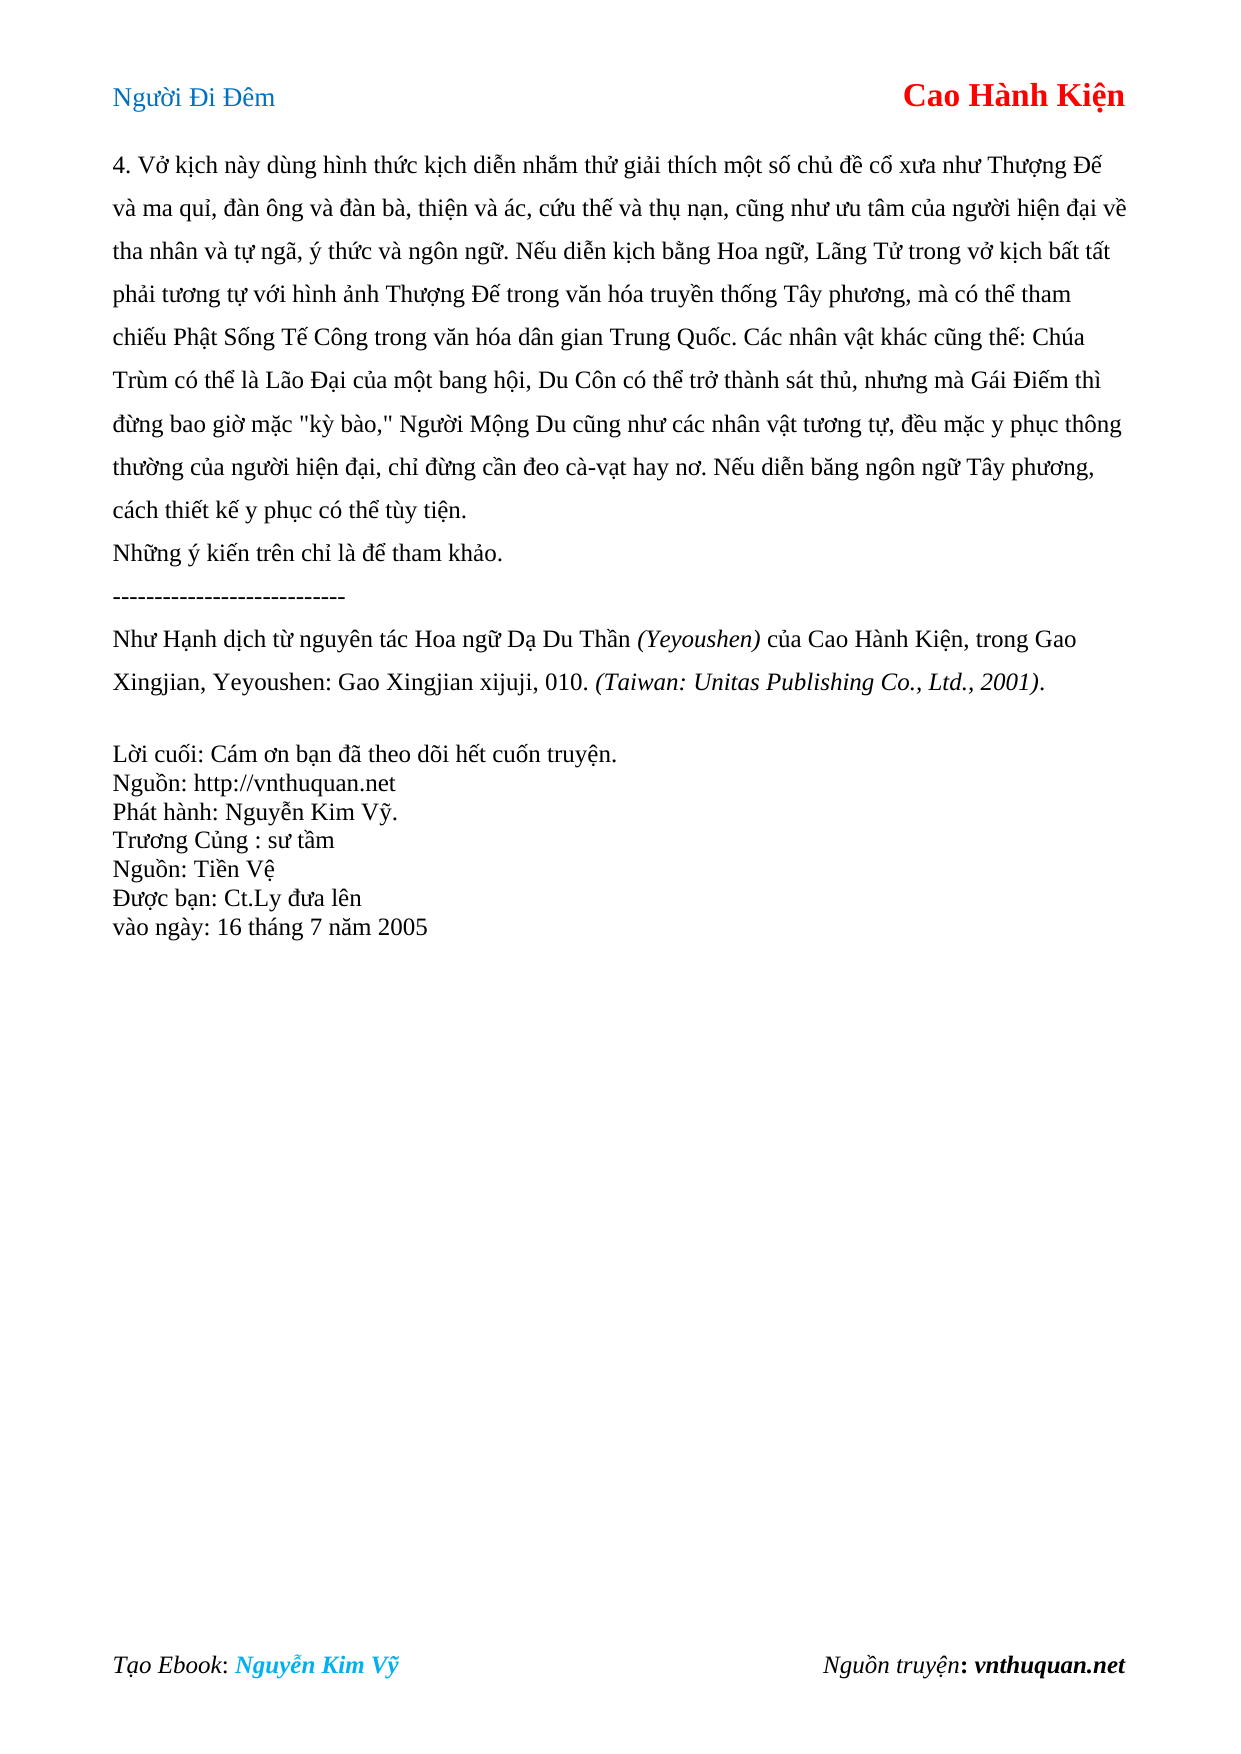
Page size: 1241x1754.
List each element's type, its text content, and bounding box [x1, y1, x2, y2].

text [112, 150, 1128, 696]
text Lời cuối: Cám ơn bạn đã theo dõi hết cuốn truyện. Nguồn: http://vnthuquan.net Phát hành: Nguyễn Kim Vỹ. Trương Củng : sư tầm Nguồn: Tiền Vệ Được bạn: Ct.Ly đưa lên vào ngày: 16 tháng 7 năm 2005 [112, 711, 1128, 941]
